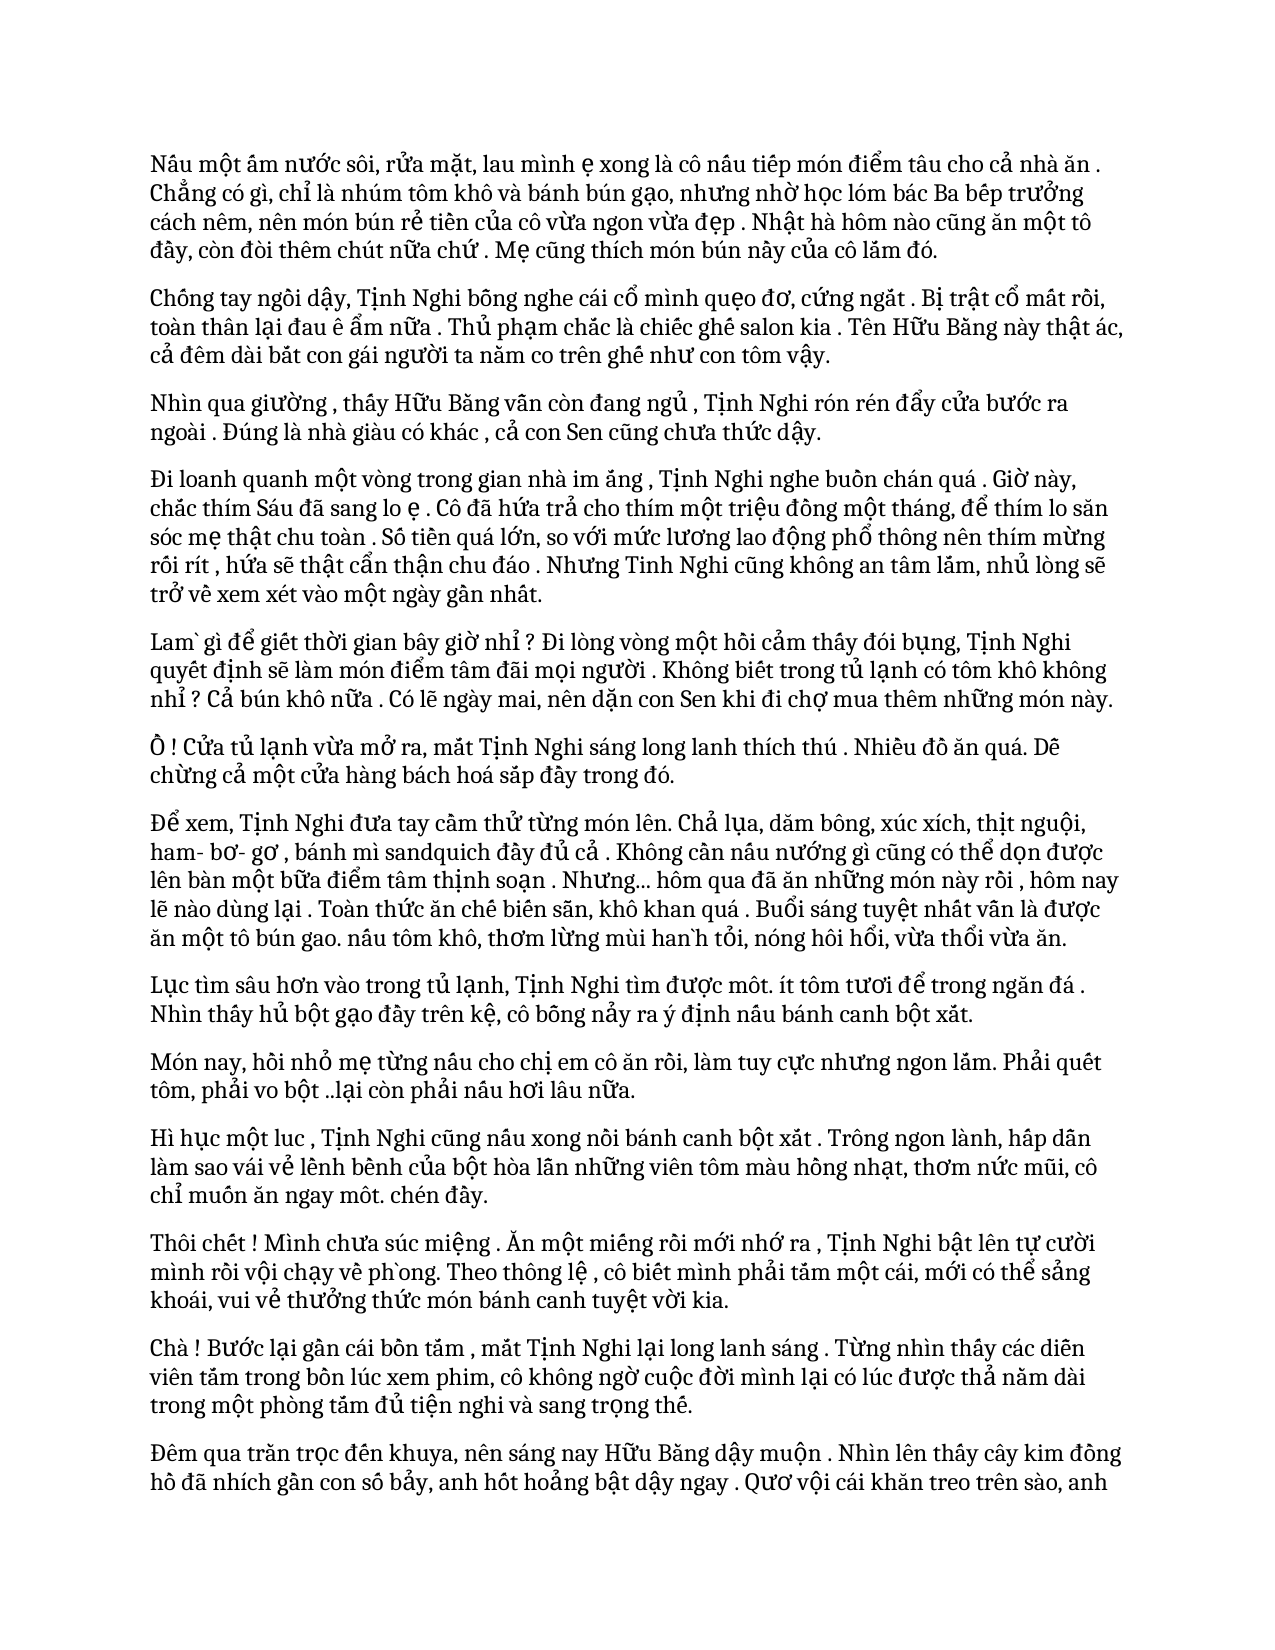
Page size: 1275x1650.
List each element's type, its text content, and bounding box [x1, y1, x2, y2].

text Món nay, hồi nhỏ mẹ từng nấu cho chị em cô ăn rồi, làm tuy cực nhưng ngon lắm. Phải quết tôm, phải vo bột ..lại còn phải nấu hơi lâu nữa. [150, 1047, 1125, 1105]
text Thôi chết ! Mình chưa súc miệng . Ăn một miếng rồi mới nhớ ra , Tịnh Nghi bật lên tự cười mình rồi vội chạy về ph`ong. Theo thông lệ , cô biết mình phải tắm một cái, mới có thể sảng khoái, vui vẻ thưởng thức món bánh canh tuyệt vời kia. [150, 1229, 1125, 1315]
text Nấu một ấm nước sôi, rửa mặt, lau mình ẹ xong là cô nấu tiếp món điểm tâu cho cả nhà ăn . Chẳng có gì, chỉ là nhúm tôm khô và bánh bún gạo, nhưng nhờ học lóm bác Ba bếp trưởng cách nêm, nên món bún rẻ tiền của cô vừa ngon vừa đẹp . Nhật hà hôm nào cũng ăn một tô đầy, còn đòi thêm chút nữa chứ . Mẹ cũng thích món bún nầy của cô lắm đó. [150, 150, 1125, 265]
text Để xem, Tịnh Nghi đưa tay cầm thử từng món lên. Chả lụa, dăm bông, xúc xích, thịt nguội, ham- bơ- gơ , bánh mì sandquich đầy đủ cả . Không cần nấu nướng gì cũng có thể dọn được lên bàn một bữa điểm tâm thịnh soạn . Nhưng... hôm qua đã ăn những món này rồi , hôm nay lẽ nào dùng lại . Toàn thức ăn chế biến sẵn, khô khan quá . Buổi sáng tuyệt nhất vẫn là được ăn một tô bún gao. nấu tôm khô, thơm lừng mùi han`h tỏi, nóng hôi hổi, vừa thổi vừa ăn. [150, 809, 1125, 952]
text Ồ ! Cửa tủ lạnh vừa mở ra, mắt Tịnh Nghi sáng long lanh thích thú . Nhiều đồ ăn quá. Dễ chừng cả một cửa hàng bách hoá sắp đầy trong đó. [150, 732, 1125, 790]
text Lục tìm sâu hơn vào trong tủ lạnh, Tịnh Nghi tìm được môt. ít tôm tươi để trong ngăn đá . Nhìn thấy hủ bột gạo đầy trên kệ, cô bỗng nảy ra ý định nấu bánh canh bột xắt. [150, 971, 1125, 1029]
text Nhìn qua giường , thấy Hữu Bằng vẫn còn đang ngủ , Tịnh Nghi rón rén đẩy cửa bước ra ngoài . Đúng là nhà giàu có khác , cả con Sen cũng chưa thức dậy. [150, 389, 1125, 446]
text Đi loanh quanh một vòng trong gian nhà im ắng , Tịnh Nghi nghe buồn chán quá . Giờ này, chắc thím Sáu đã sang lo ẹ . Cô đã hứa trả cho thím một triệu đồng một tháng, để thím lo săn sóc mẹ thật chu toàn . Số tiền quá lớn, so với mức lương lao động phổ thông nên thím mừng rối rít , hứa sẽ thật cẩn thận chu đáo . Nhưng Tinh Nghi cũng không an tâm lắm, nhủ lòng sẽ trở về xem xét vào một ngày gần nhất. [150, 465, 1125, 609]
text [150, 1439, 1125, 1496]
text Lam` gì để giết thời gian bây giờ nhỉ ? Đi lòng vòng một hồi cảm thấy đói bụng, Tịnh Nghi quyết định sẽ làm món điểm tâm đãi mọi người . Không biết trong tủ lạnh có tôm khô không nhỉ ? Cả bún khô nữa . Có lẽ ngày mai, nên dặn con Sen khi đi chợ mua thêm những món này. [150, 627, 1125, 714]
text Hì hục một luc , Tịnh Nghi cũng nấu xong nồi bánh canh bột xắt . Trông ngon lành, hấp dẫn làm sao vái vẻ lềnh bềnh của bột hòa lẫn những viên tôm màu hồng nhạt, thơm nức mũi, cô chỉ muốn ăn ngay môt. chén đầy. [150, 1124, 1125, 1210]
text Chà ! Bước lại gần cái bồn tắm , mắt Tịnh Nghi lại long lanh sáng . Từng nhìn thấy các diễn viên tắm trong bồn lúc xem phim, cô không ngờ cuộc đời mình lại có lúc được thả nằm dài trong một phòng tắm đủ tiện nghi và sang trọng thế. [150, 1334, 1125, 1420]
text Chống tay ngồi dậy, Tịnh Nghi bỗng nghe cái cổ mình quẹo đơ, cứng ngắt . Bị trật cổ mất rồi, toàn thân lại đau ê ẩm nữa . Thủ phạm chắc là chiếc ghế salon kia . Tên Hữu Bằng này thật ác, cả đêm dài bắt con gái người ta nằm co trên ghế như con tôm vậy. [150, 284, 1125, 370]
